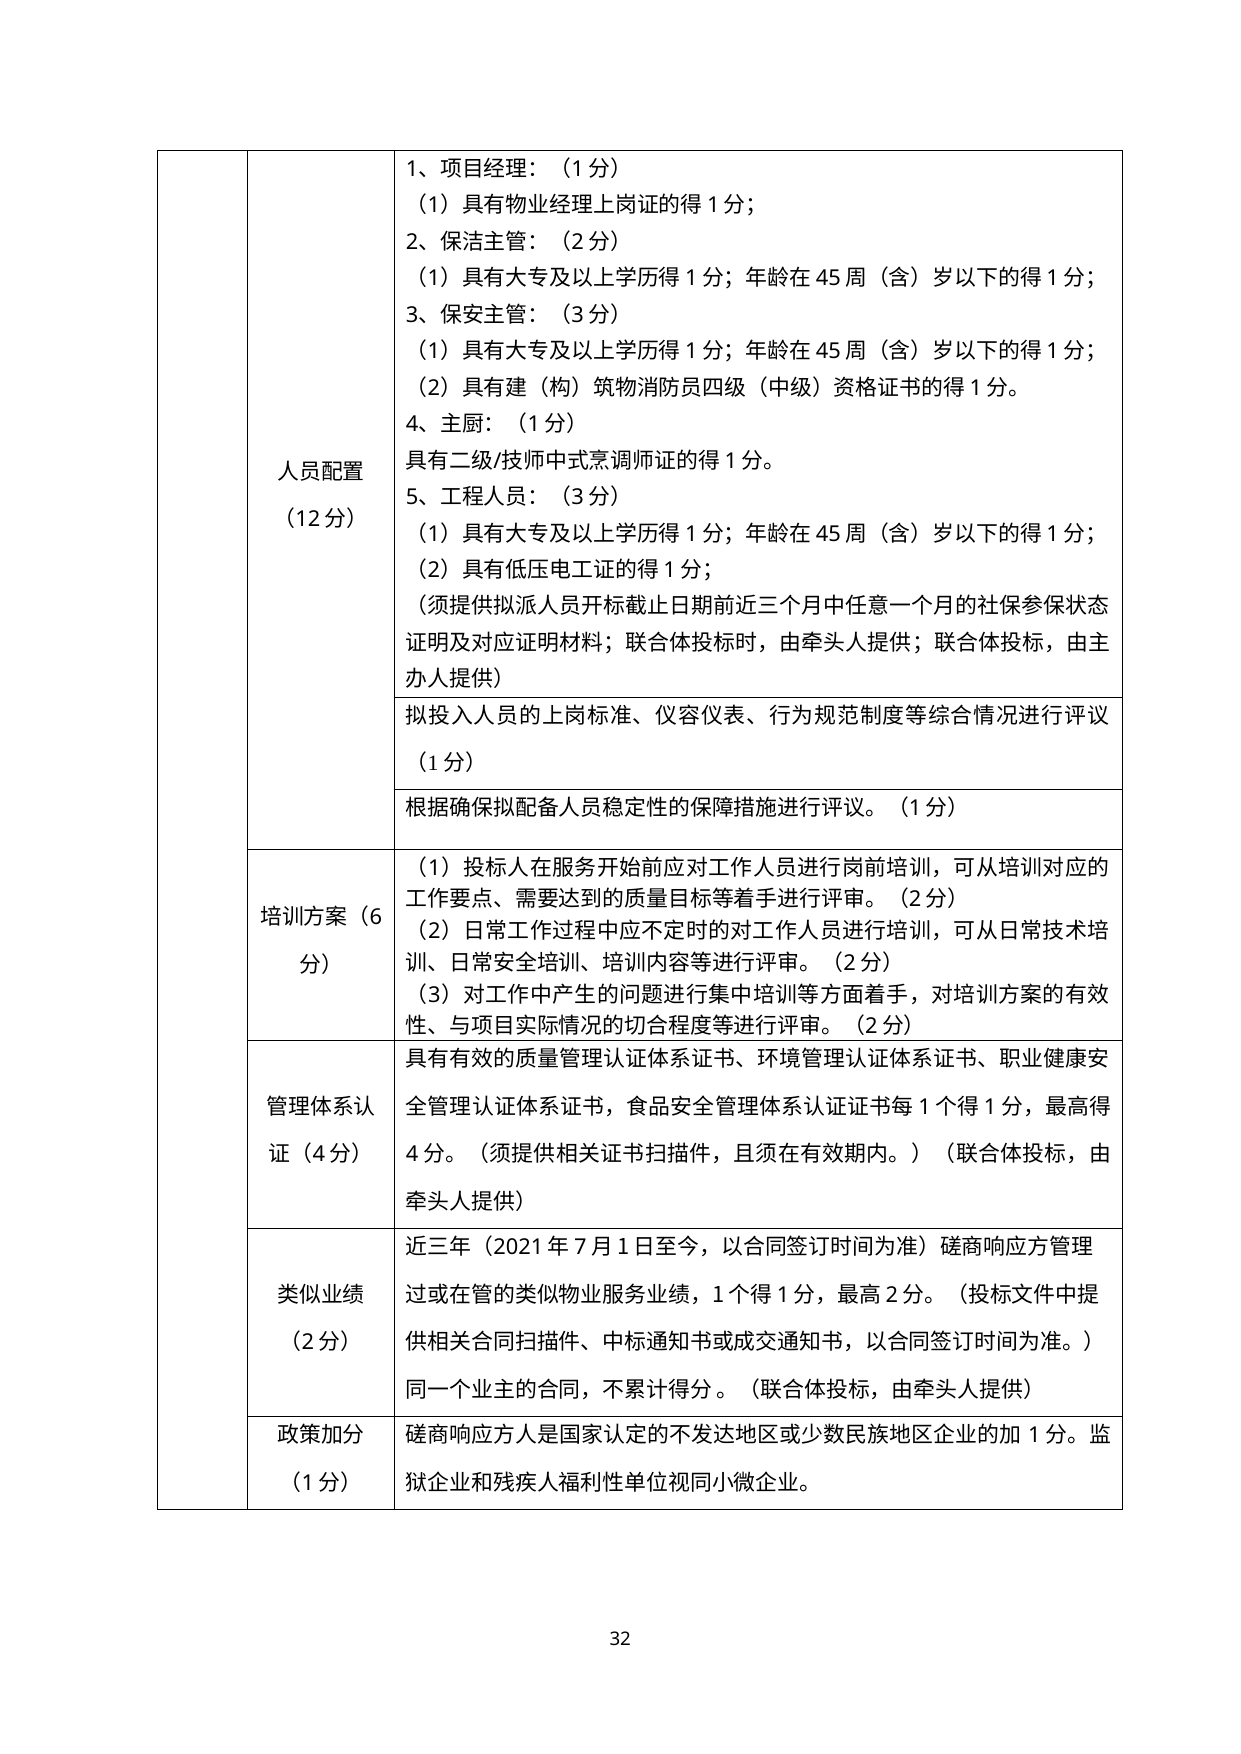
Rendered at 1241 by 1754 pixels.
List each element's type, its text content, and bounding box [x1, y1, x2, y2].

table_cell 1、项目经理：（1分） （1）具有物业经理上岗证的得1分； 2、保洁主管：（2分） （1）具有大专及以上学历得1分；年龄在45周（含）岁以下的得1分； 3、保安主管：（3分） （1）具有大专及以上学历得1分；年龄在45周（含）岁以下的得1分； （2）具有建（构）筑物消防员四级（中级）资格证书的得1分。 4、主厨：（1分） 具有二级/技师中式烹调师证的得1分。 5、工程人员：（3分） （1）具有大专及以上学历得1分；年龄在45周（含）岁以下的得1分； （2）具有低压电工证的得1分； （须提供拟派人员开标截止日期前近三个月中任意一个月的社保参保状态证明及对应证明材料；联合体投标时，由牵头人提供；联合体投标，由主办人提供） [395, 151, 1122, 697]
table_cell 类似业绩 （2分） [248, 1229, 394, 1416]
table_cell 政策加分 （1分） [248, 1417, 394, 1509]
table_cell 具有有效的质量管理认证体系证书、环境管理认证体系证书、职业健康安全管理认证体系证书，食品安全管理体系认证证书每1个得1分，最高得4分。（须提供相关证书扫描件，且须在有效期内。）（联合体投标，由牵头人提供） [395, 1041, 1122, 1228]
table_cell 近三年（2021年7月1日至今，以合同签订时间为准）磋商响应方管理过或在管的类似物业服务业绩，1个得1分，最高2分。（投标文件中提供相关合同扫描件、中标通知书或成交通知书，以合同签订时间为准。）同一个业主的合同，不累计得分 。（联合体投标，由牵头人提供） [395, 1229, 1122, 1416]
table_cell （1）投标人在服务开始前应对工作人员进行岗前培训，可从培训对应的工作要点、需要达到的质量目标等着手进行评审。（2分） （2）日常工作过程中应不定时的对工作人员进行培训，可从日常技术培训、日常安全培训、培训内容等进行评审。（2分） （3）对工作中产生的问题进行集中培训等方面着手，对培训方案的有效性、与项目实际情况的切合程度等进行评审。（2分） [395, 850, 1122, 1040]
table_cell 管理体系认证（4分） [248, 1041, 394, 1228]
table_cell 培训方案（6分） [248, 850, 394, 1040]
table_cell 磋商响应方人是国家认定的不发达地区或少数民族地区企业的加1分。监狱企业和残疾人福利性单位视同小微企业。 [395, 1417, 1122, 1509]
table_cell 拟投入人员的上岗标准、仪容仪表、行为规范制度等综合情况进行评议（1分） [395, 698, 1122, 789]
table_cell 人员配置 （12分） [248, 151, 394, 848]
table_cell 根据确保拟配备人员稳定性的保障措施进行评议。（1分） [395, 790, 1122, 848]
